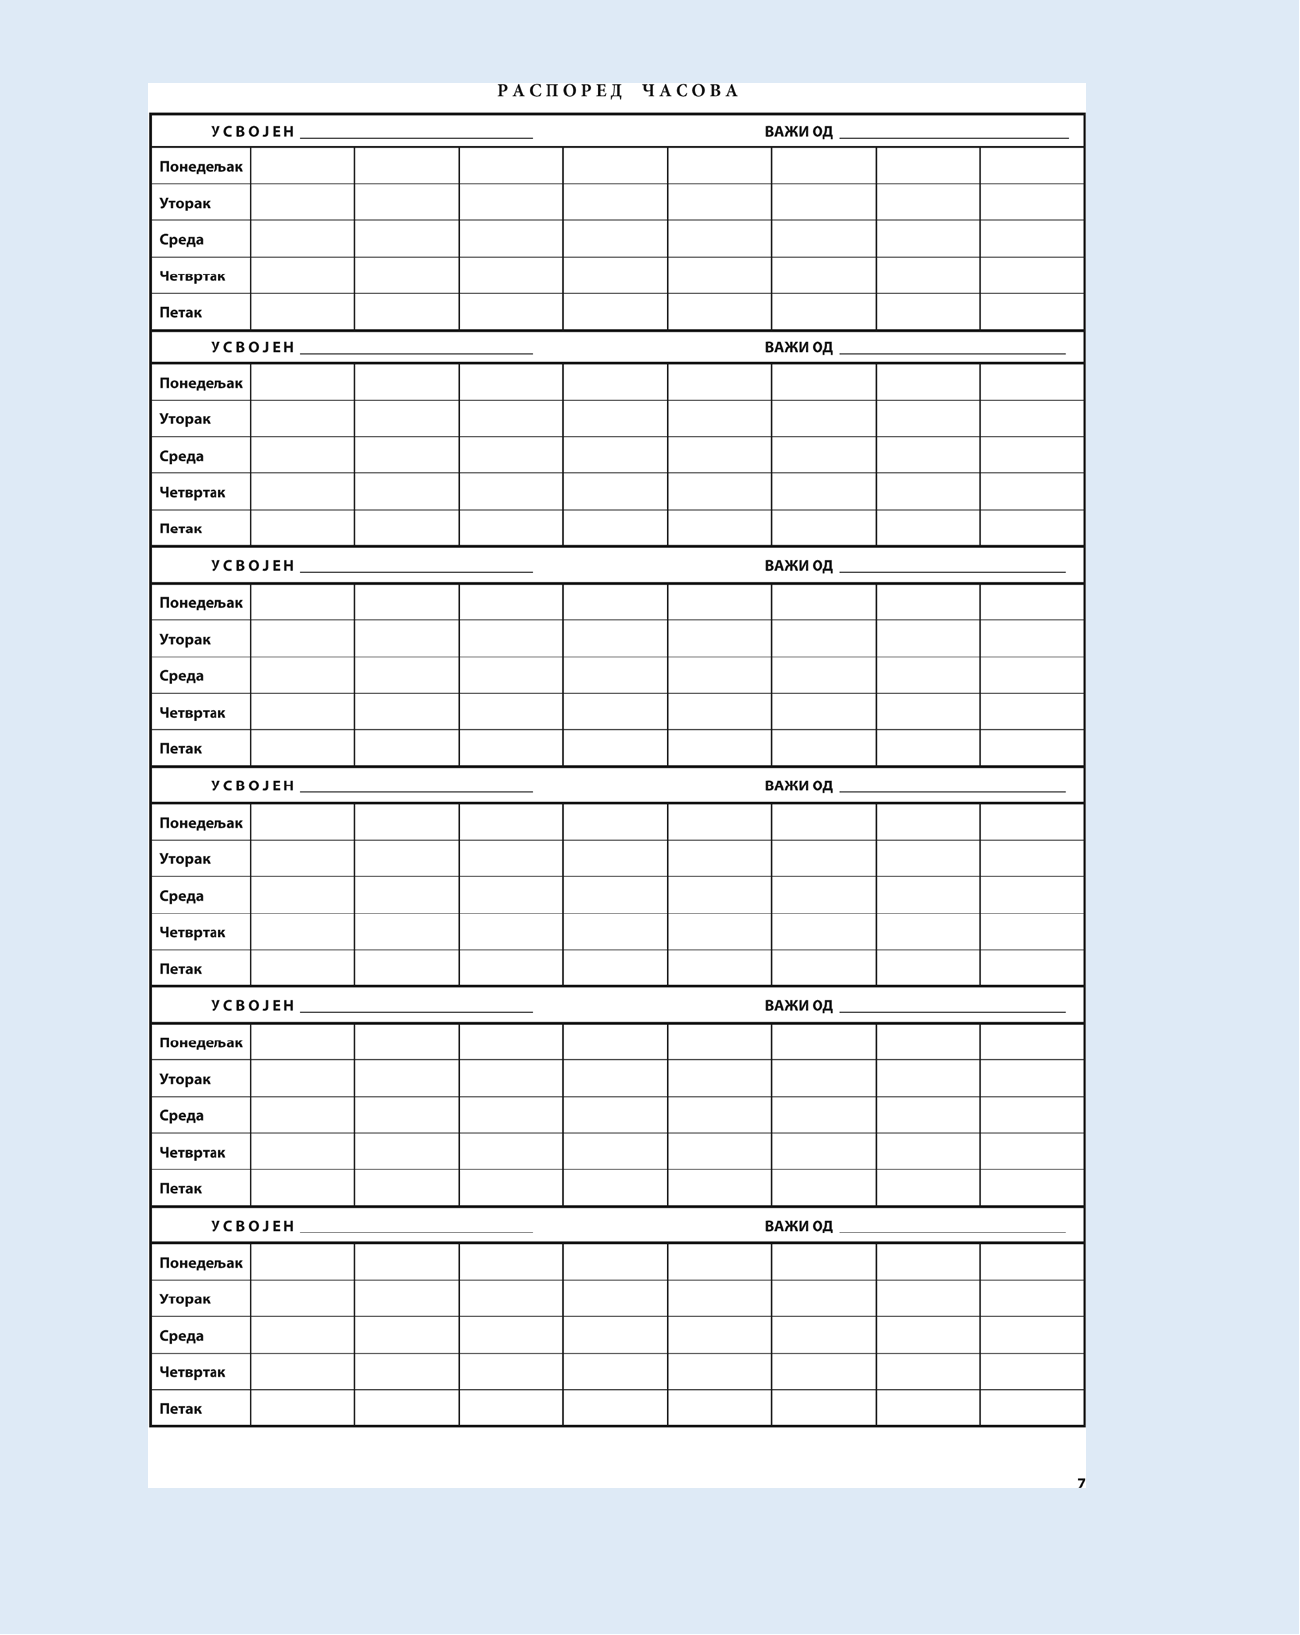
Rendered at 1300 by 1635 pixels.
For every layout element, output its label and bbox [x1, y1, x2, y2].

picture [148, 83, 1086, 1488]
